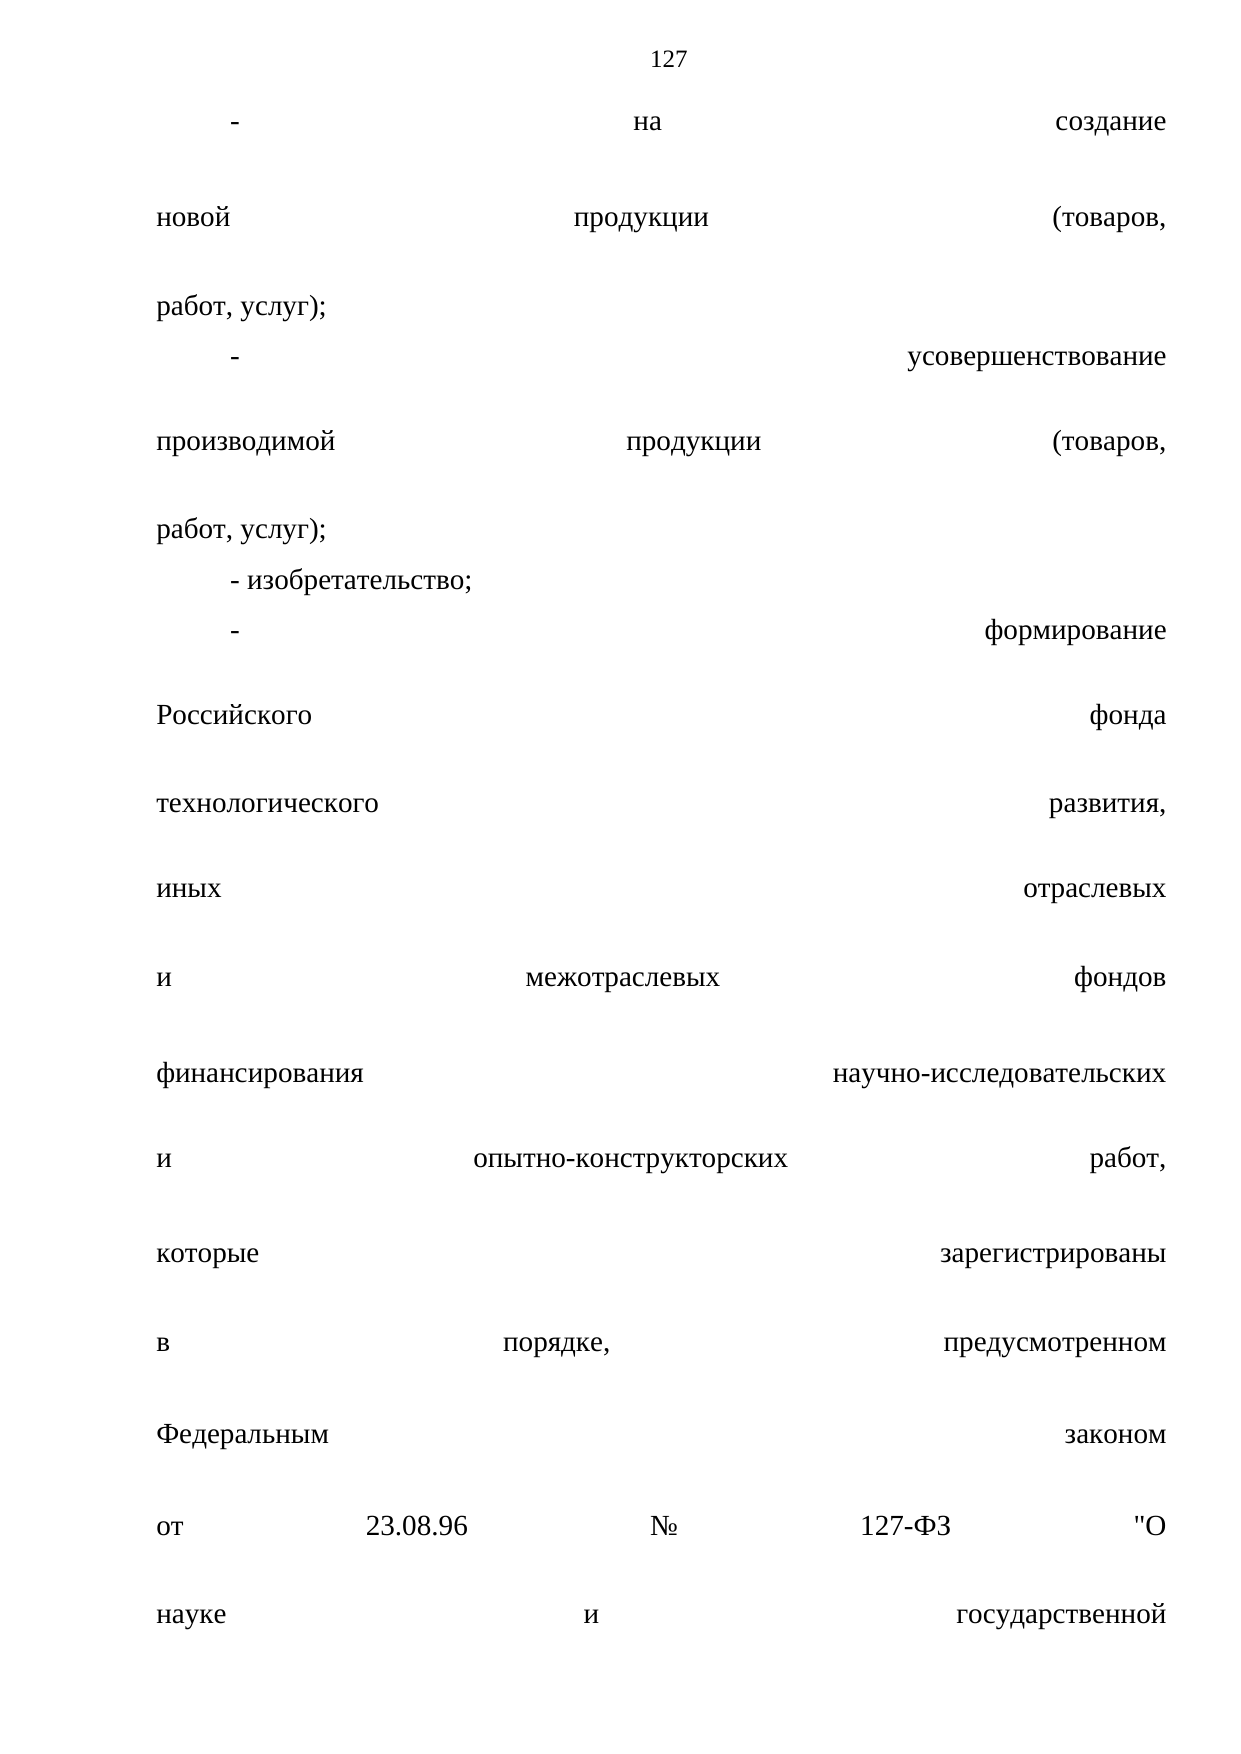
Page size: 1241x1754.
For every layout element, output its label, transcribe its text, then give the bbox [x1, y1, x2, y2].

text - изобретательство; [156, 562, 1166, 595]
text - на создание была новой продукции (товаров, полном работ, услуг); [156, 103, 1166, 321]
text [156, 612, 1166, 1630]
text - усовершенствование редполагается производимой продукции (товаров, нематериальным работ, услуг); [156, 338, 1166, 545]
